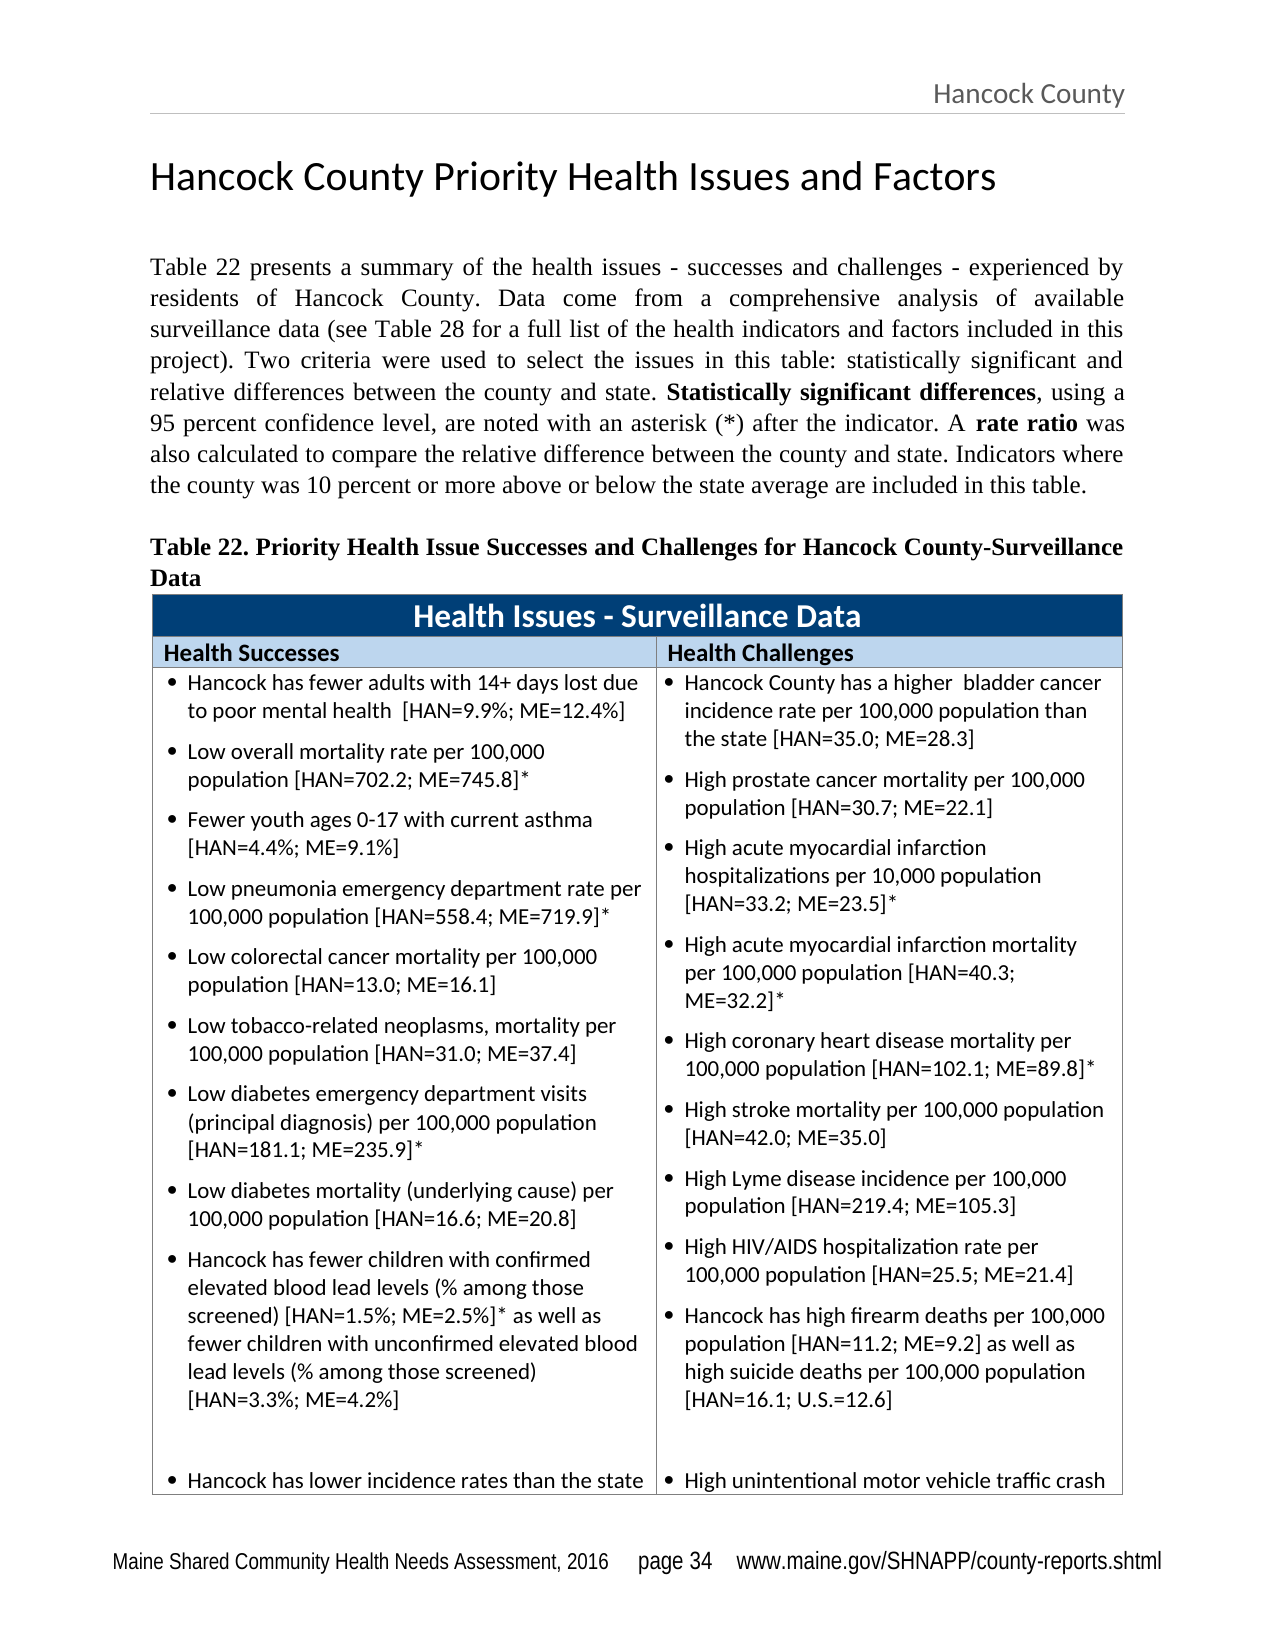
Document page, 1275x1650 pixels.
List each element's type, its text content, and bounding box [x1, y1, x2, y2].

subtitle Table 22. Priority Health Issue Successes and Challenges for Hancock County-Surveillance Data [150, 532, 1125, 592]
text Table 22 presents a summary of the health issues - successes and challenges - experienced by residents of Hancock County. Data come from a comprehensive analysis of available surveillance data (see Table 28 for a full list of the health indicators and factors included in this project). Two criteria were used to select the issues in this table: statistically significant and relative differences between the county and state. Statistically significant differences, using a 95 percent confidence level, are noted with an asterisk (*) after the indicator. A rate ratio was also calculated to compare the relative difference between the county and state. Indicators where the county was 10 percent or more above or below the state average are included in this table. [150, 252, 1125, 498]
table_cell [153, 668, 656, 1494]
table_header Health Issues - Surveillance Data [153, 595, 1122, 636]
subtitle Hancock County Priority Health Issues and Factors [150, 150, 1125, 201]
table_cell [657, 668, 1122, 1494]
table_cell Health Successes [153, 637, 656, 667]
table_cell Health Challenges [657, 637, 1122, 667]
